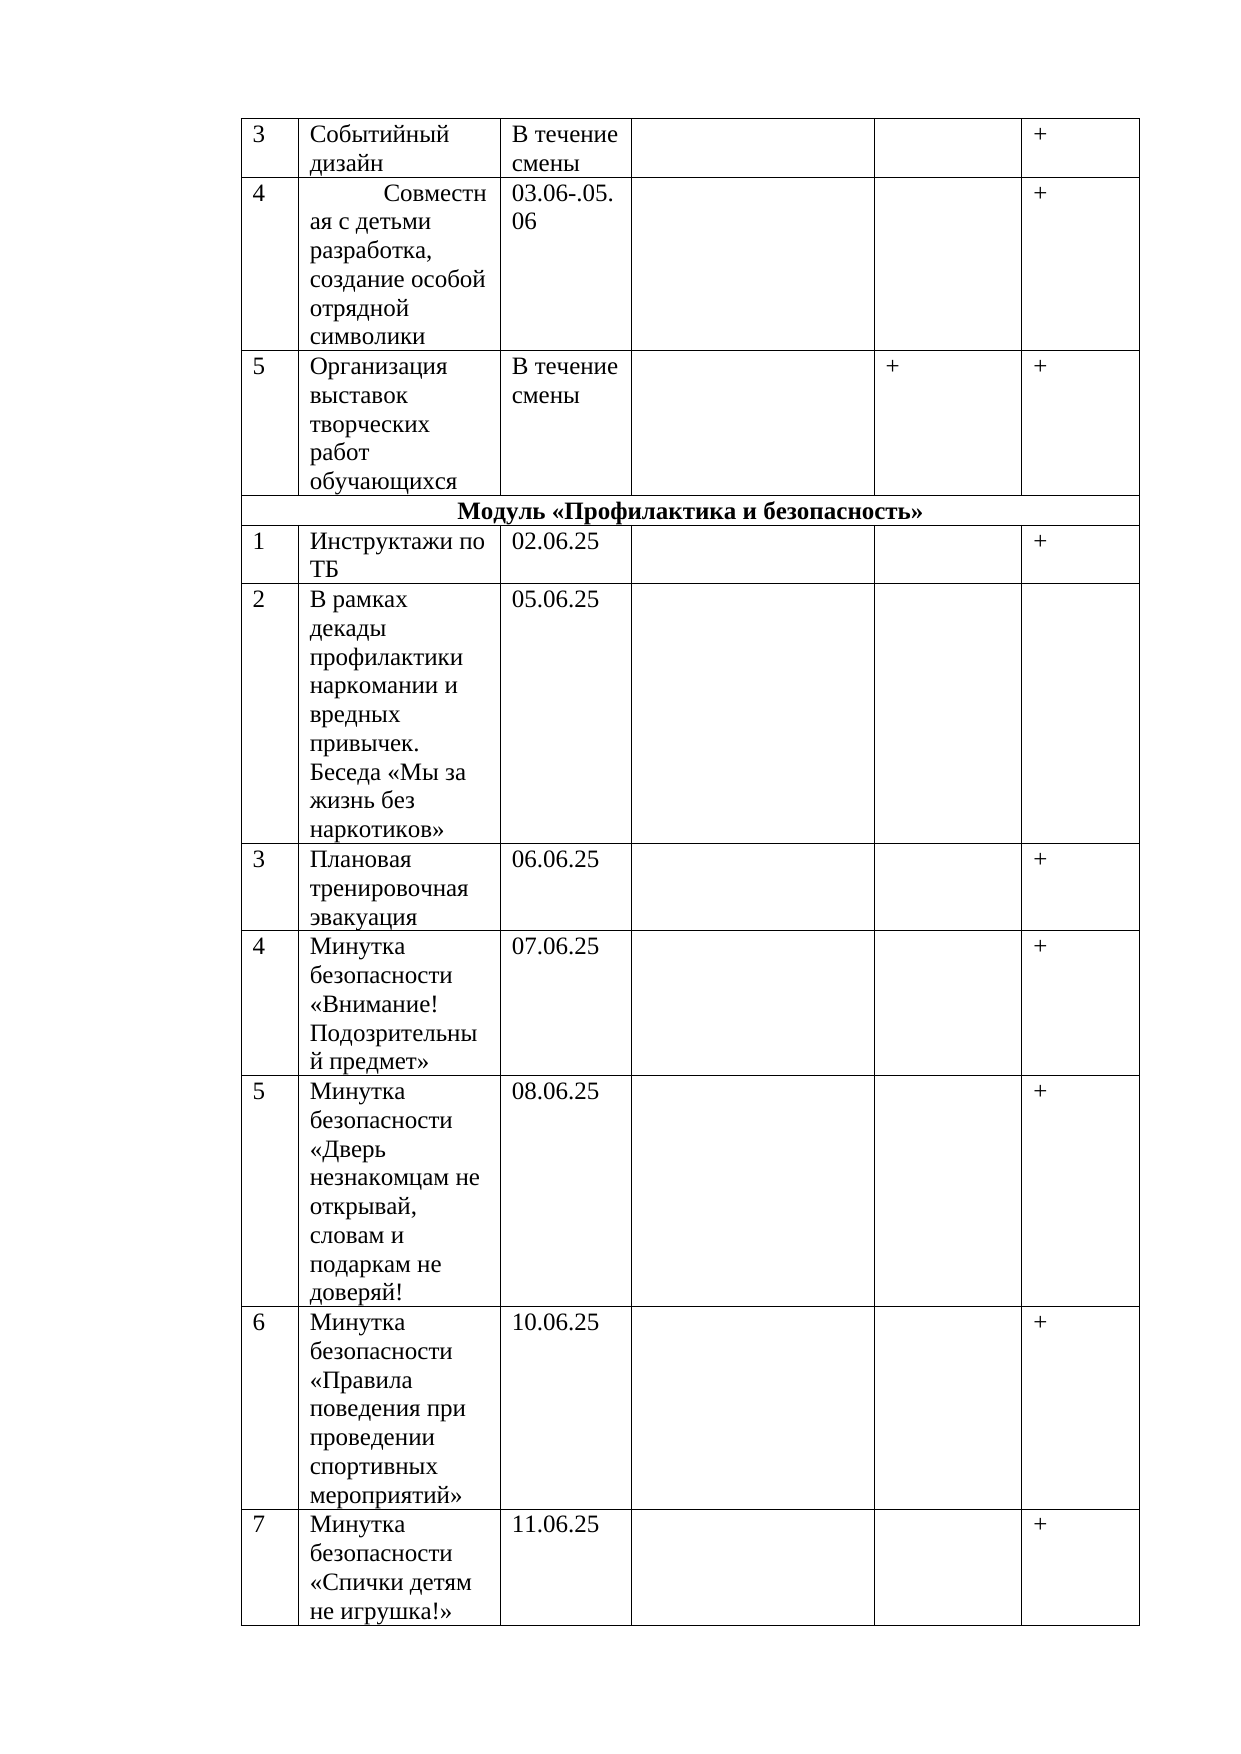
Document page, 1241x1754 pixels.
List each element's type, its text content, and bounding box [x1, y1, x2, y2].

table_cell 10.06.25 [501, 1307, 631, 1508]
table_cell Модуль «Профилактика и безопасность» [242, 496, 1139, 525]
table_cell + [1022, 526, 1139, 583]
table_cell [875, 119, 1021, 177]
table_cell [632, 1510, 874, 1624]
table_cell [632, 178, 874, 350]
table_cell Организация выставок творческих работ обучающихся [299, 351, 500, 495]
table_cell В течение смены [501, 119, 631, 177]
table_cell + [1022, 1307, 1139, 1508]
table_cell Минутка безопасности «Правила поведения при проведении спортивных мероприятий» [299, 1307, 500, 1508]
table_cell В рамках декады профилактики наркомании и вредных привычек. Беседа «Мы за жизнь без наркотиков» [299, 584, 500, 843]
table_cell 3 [242, 119, 298, 177]
table_cell 11.06.25 [501, 1510, 631, 1624]
table_cell 5 [242, 351, 298, 495]
table_cell Минутка безопасности «Дверь незнакомцам не открывай, словам и подаркам не доверяй! [299, 1076, 500, 1306]
table_cell + [1022, 1076, 1139, 1306]
table_cell [875, 584, 1021, 843]
table_cell [632, 844, 874, 930]
table_cell 3 [242, 844, 298, 930]
table_cell + [1022, 931, 1139, 1075]
table_cell [875, 1076, 1021, 1306]
table_cell [875, 1510, 1021, 1624]
table_cell + [1022, 178, 1139, 350]
table_cell [632, 351, 874, 495]
table_cell 4 [242, 931, 298, 1075]
table_cell 6 [242, 1307, 298, 1508]
table_cell 02.06.25 [501, 526, 631, 583]
table_cell + [1022, 844, 1139, 930]
table_cell 1 [242, 526, 298, 583]
table_cell 4 [242, 178, 298, 350]
table_cell [875, 526, 1021, 583]
table_cell + [1022, 119, 1139, 177]
table_cell [632, 1307, 874, 1508]
table_cell [632, 931, 874, 1075]
table_cell 7 [242, 1510, 298, 1624]
table_cell Событийный дизайн [299, 119, 500, 177]
table_cell Минутка безопасности «Спички детям не игрушка!» [299, 1510, 500, 1624]
table_cell + [1022, 1510, 1139, 1624]
table_cell Совместная с детьми разработка, создание особой отрядной символики [299, 178, 500, 350]
table_cell 5 [242, 1076, 298, 1306]
table_cell Инструктажи по ТБ [299, 526, 500, 583]
table_cell 07.06.25 [501, 931, 631, 1075]
table_cell + [875, 351, 1021, 495]
table_cell [875, 844, 1021, 930]
table_cell 03.06-.05.06 [501, 178, 631, 350]
table_cell 06.06.25 [501, 844, 631, 930]
table_cell 08.06.25 [501, 1076, 631, 1306]
table_cell [875, 178, 1021, 350]
table_cell + [1022, 351, 1139, 495]
table_cell 2 [242, 584, 298, 843]
table_cell 05.06.25 [501, 584, 631, 843]
table_cell Минутка безопасности «Внимание! Подозрительный предмет» [299, 931, 500, 1075]
table_cell [632, 1076, 874, 1306]
table_cell [632, 119, 874, 177]
table_cell [875, 931, 1021, 1075]
table_cell [632, 526, 874, 583]
table_cell Плановая тренировочная эвакуация [299, 844, 500, 930]
table_cell [1022, 584, 1139, 843]
table_cell [632, 584, 874, 843]
table_cell В течение смены [501, 351, 631, 495]
table_cell [875, 1307, 1021, 1508]
